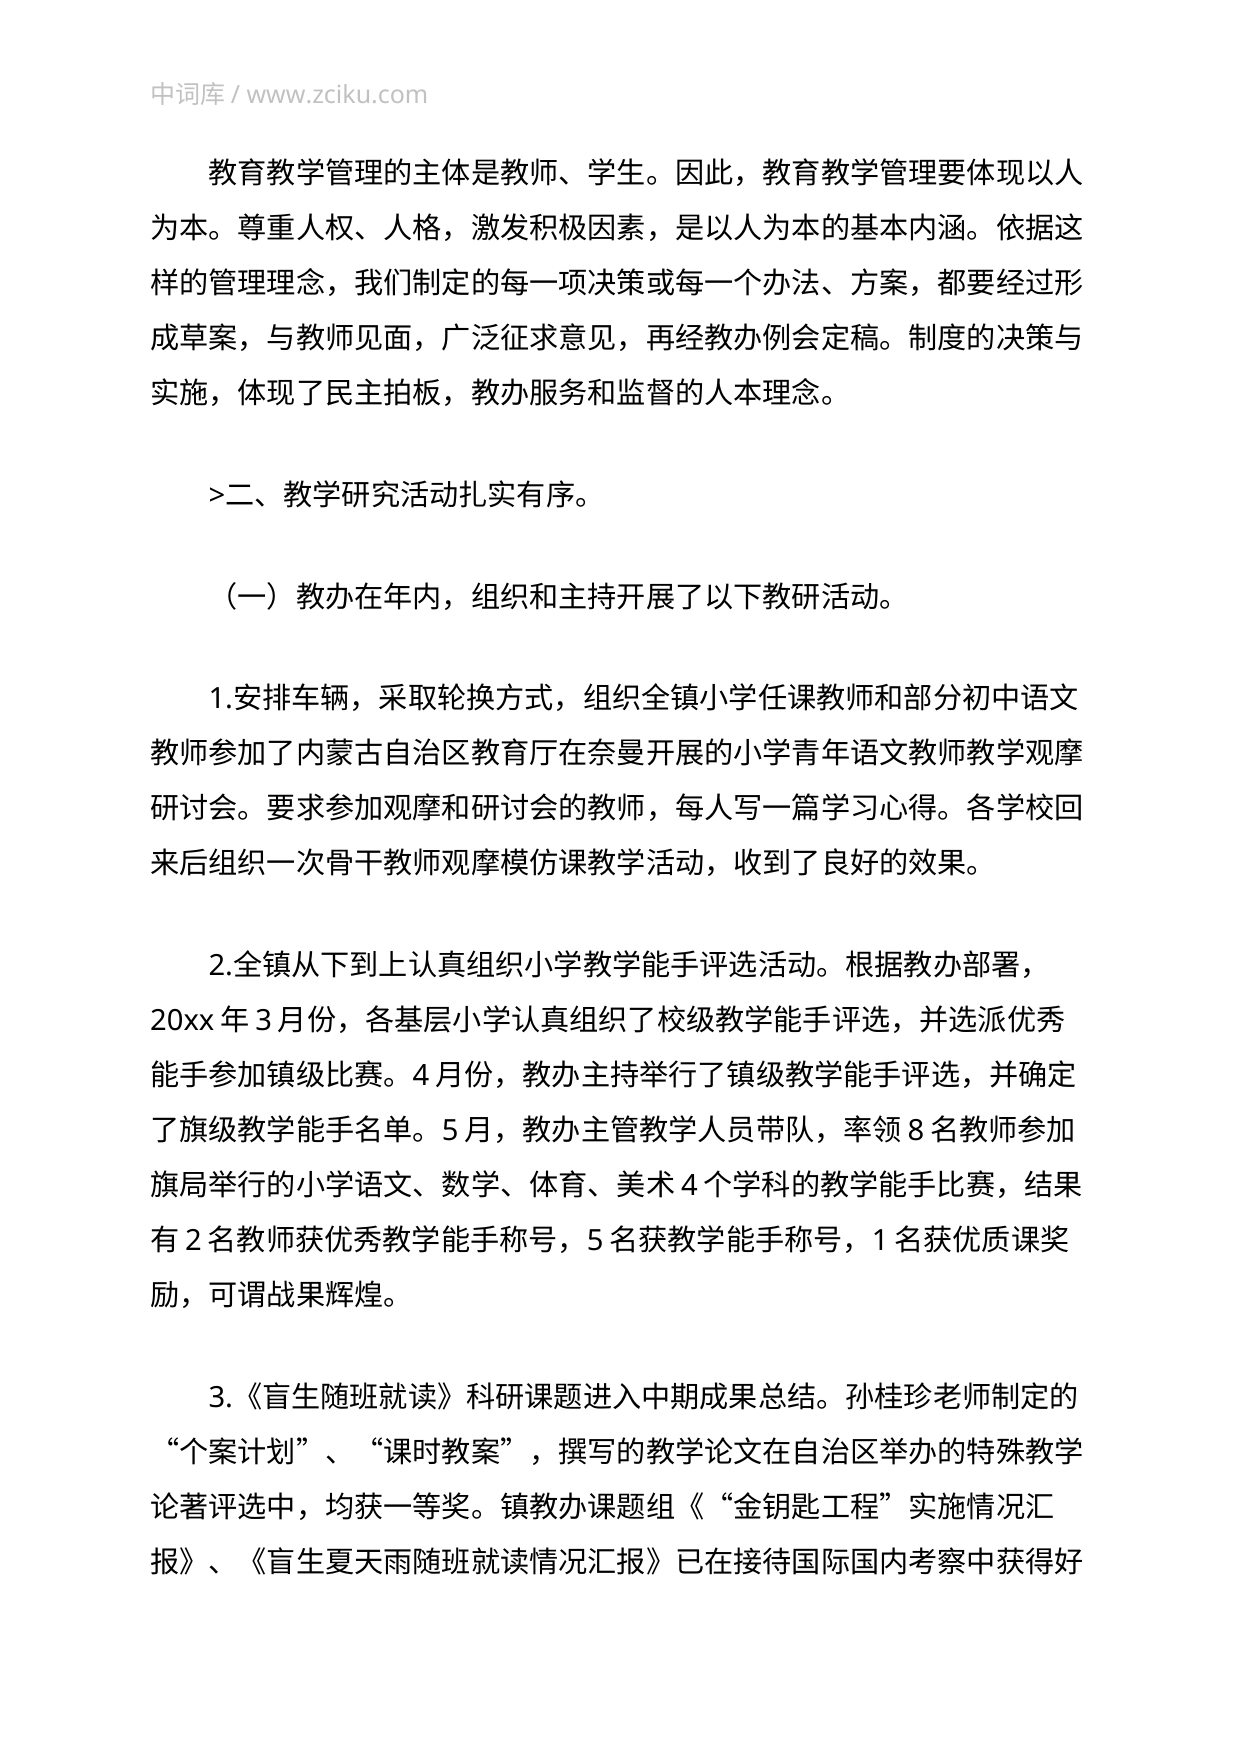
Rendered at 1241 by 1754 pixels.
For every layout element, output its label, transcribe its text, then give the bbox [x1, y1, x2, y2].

text >二、教学研究活动扎实有序。 [150, 471, 1090, 514]
text 1.安排车辆，采取轮换方式，组织全镇小学任课教师和部分初中语文教师参加了内蒙古自治区教育厅在奈曼开展的小学青年语文教师教学观摩研讨会。要求参加观摩和研讨会的教师，每人写一篇学习心得。各学校回来后组织一次骨干教师观摩模仿课教学活动，收到了良好的效果。 [150, 675, 1090, 882]
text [150, 1373, 1090, 1581]
text 2.全镇从下到上认真组织小学教学能手评选活动。根据教办部署，20xx年3月份，各基层小学认真组织了校级教学能手评选，并选派优秀能手参加镇级比赛。4月份，教办主持举行了镇级教学能手评选，并确定了旗级教学能手名单。5月，教办主管教学人员带队，率领8名教师参加旗局举行的小学语文、数学、体育、美术4个学科的教学能手比赛，结果有2名教师获优秀教学能手称号，5名获教学能手称号，1名获优质课奖励，可谓战果辉煌。 [150, 942, 1090, 1314]
text （一）教办在年内，组织和主持开展了以下教研活动。 [150, 573, 1090, 616]
text 教育教学管理的主体是教师、学生。因此，教育教学管理要体现以人为本。尊重人权、人格，激发积极因素，是以人为本的基本内涵。依据这样的管理理念，我们制定的每一项决策或每一个办法、方案，都要经过形成草案，与教师见面，广泛征求意见，再经教办例会定稿。制度的决策与实施，体现了民主拍板，教办服务和监督的人本理念。 [150, 150, 1090, 412]
